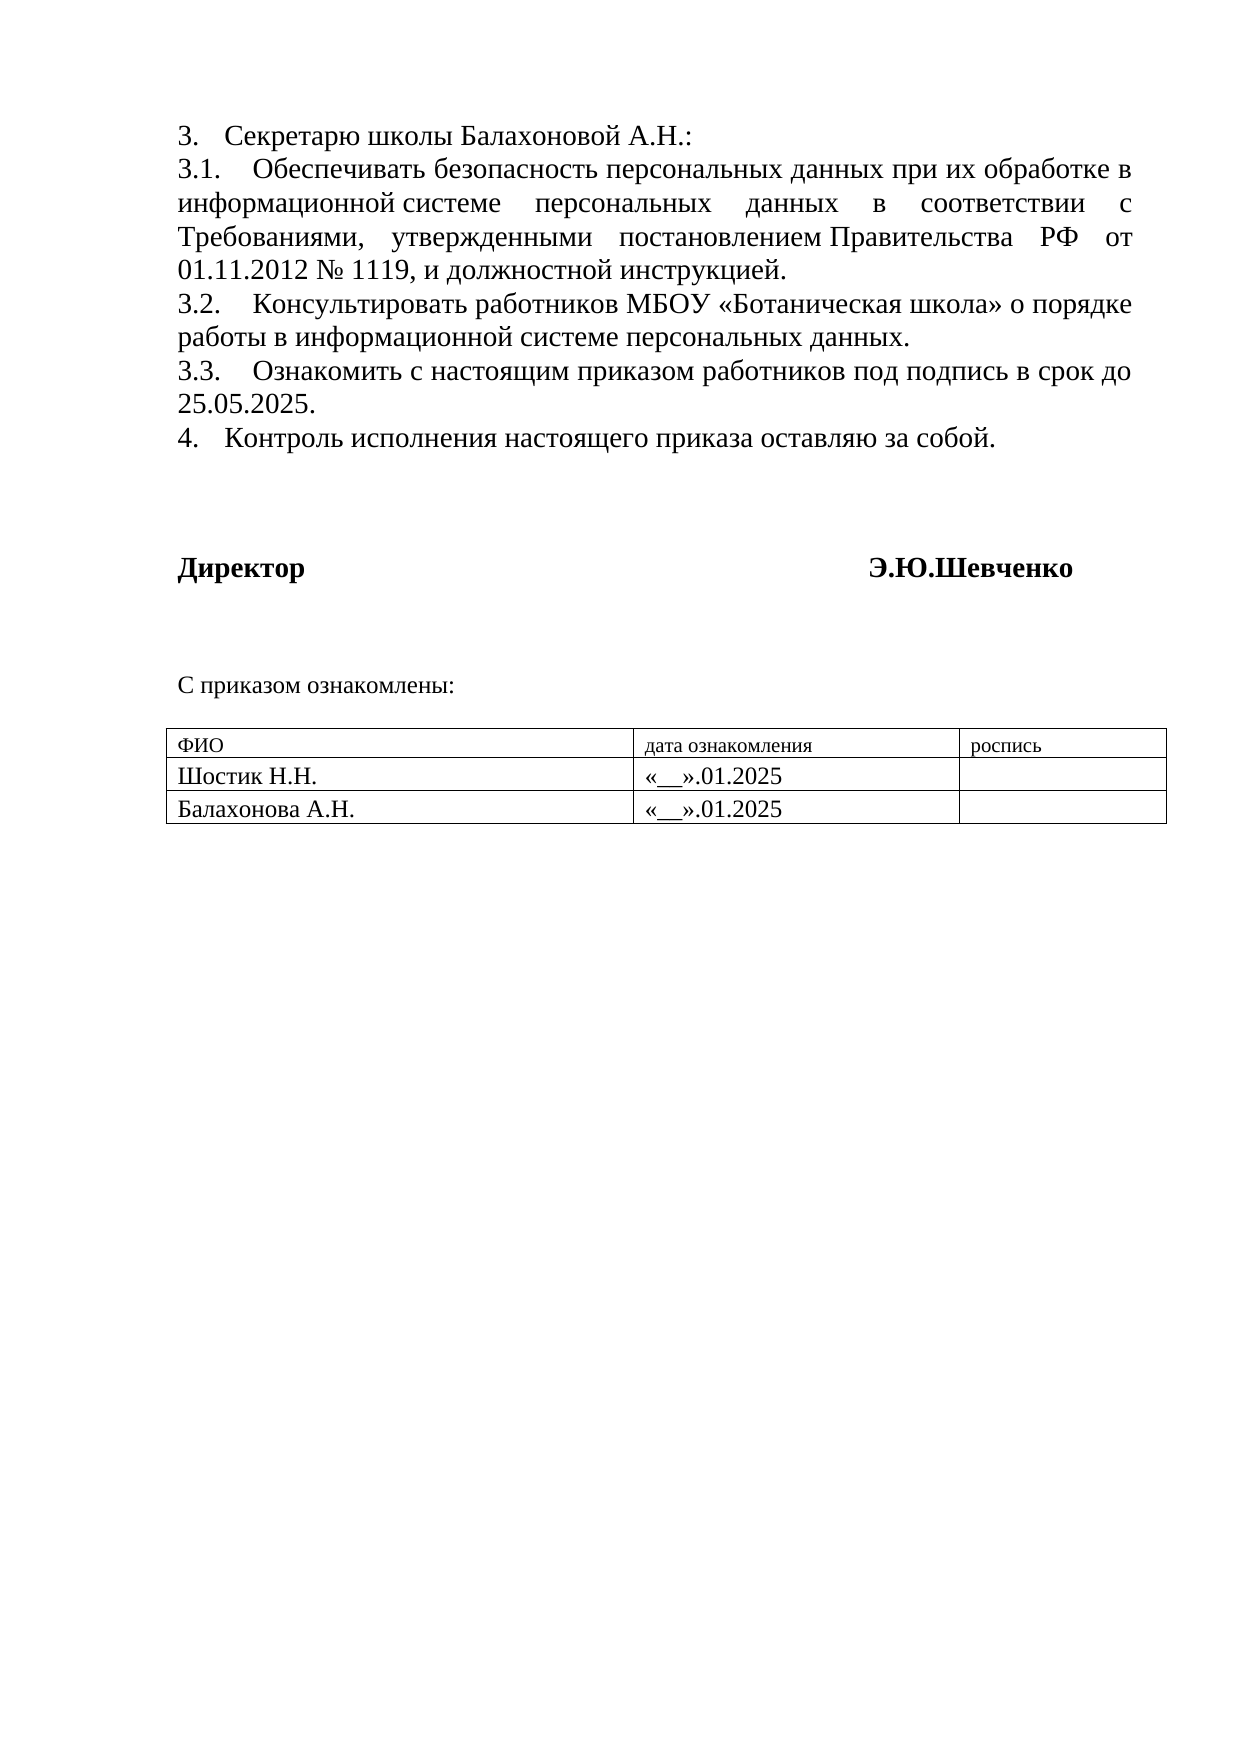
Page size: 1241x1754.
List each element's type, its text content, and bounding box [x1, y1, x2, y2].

table_header роспись [960, 729, 1166, 757]
table_cell [960, 758, 1166, 790]
table_cell «__».01.2025 [634, 791, 959, 823]
list Секретарю школы Балахоновой А.Н.: [177, 118, 1152, 152]
text Директор Э.Ю.Шевченко [177, 550, 1151, 583]
list Консультировать работников МБОУ «Ботаническая школа» о порядке работы в информационной системе персональных данных. [177, 286, 1133, 353]
table_cell «__».01.2025 [634, 758, 959, 790]
list Ознакомить с настоящим приказом работников под подпись в срок до 25.05.2025. [177, 353, 1133, 420]
list Обеспечивать безопасность персональных данных при их обработке в информационной системе персональных данных в соответствии с Требованиями, утвержденными постановлением Правительства РФ от 01.11.2012 № 1119, и должностной инструкцией. [177, 152, 1133, 286]
list Контроль исполнения настоящего приказа оставляю за собой. [177, 420, 1152, 453]
table_cell Балахонова А.Н. [167, 791, 633, 823]
text С приказом ознакомлены: [177, 670, 1151, 699]
table_cell [960, 791, 1166, 823]
table_header ФИО [167, 729, 633, 757]
table_cell Шостик Н.Н. [167, 758, 633, 790]
table_header дата ознакомления [634, 729, 959, 757]
